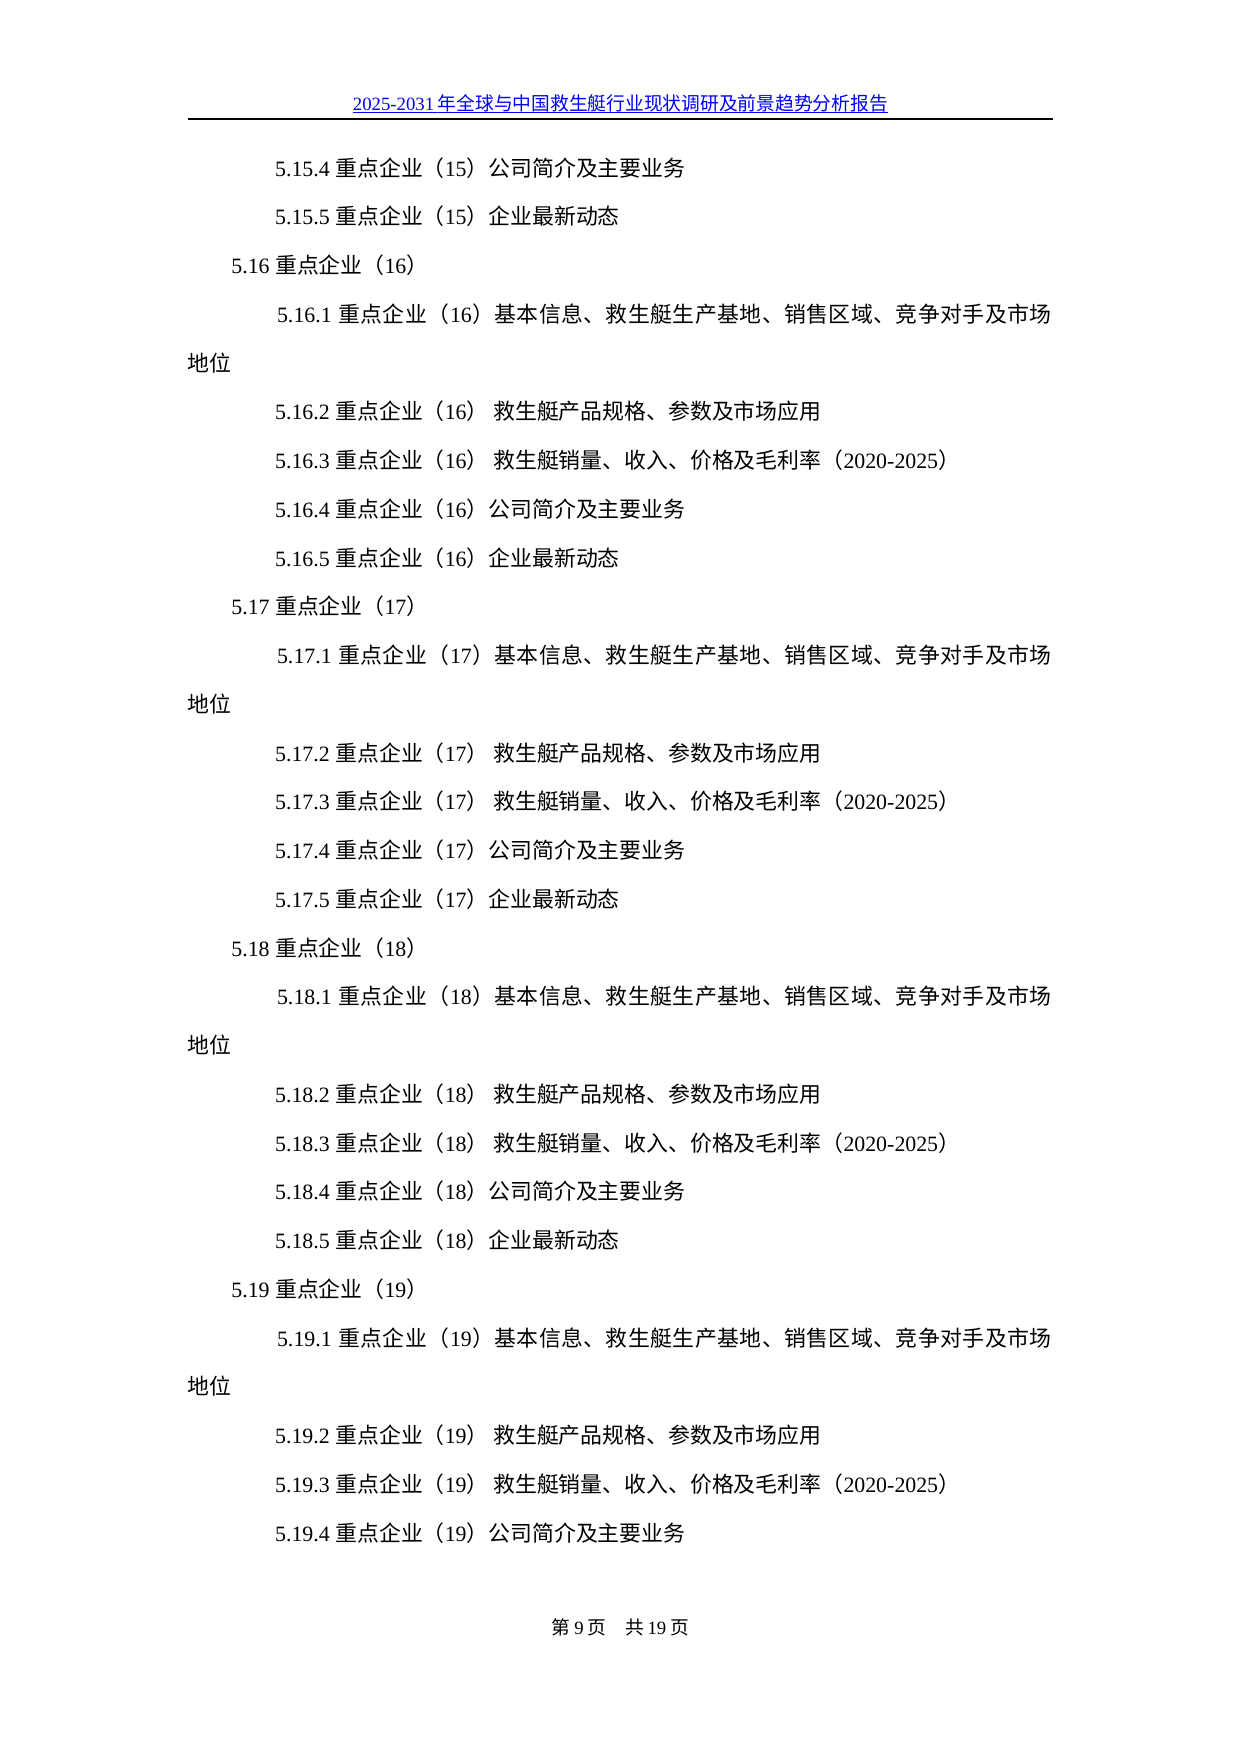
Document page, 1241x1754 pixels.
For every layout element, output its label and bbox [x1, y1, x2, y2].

text [187, 150, 1053, 1548]
